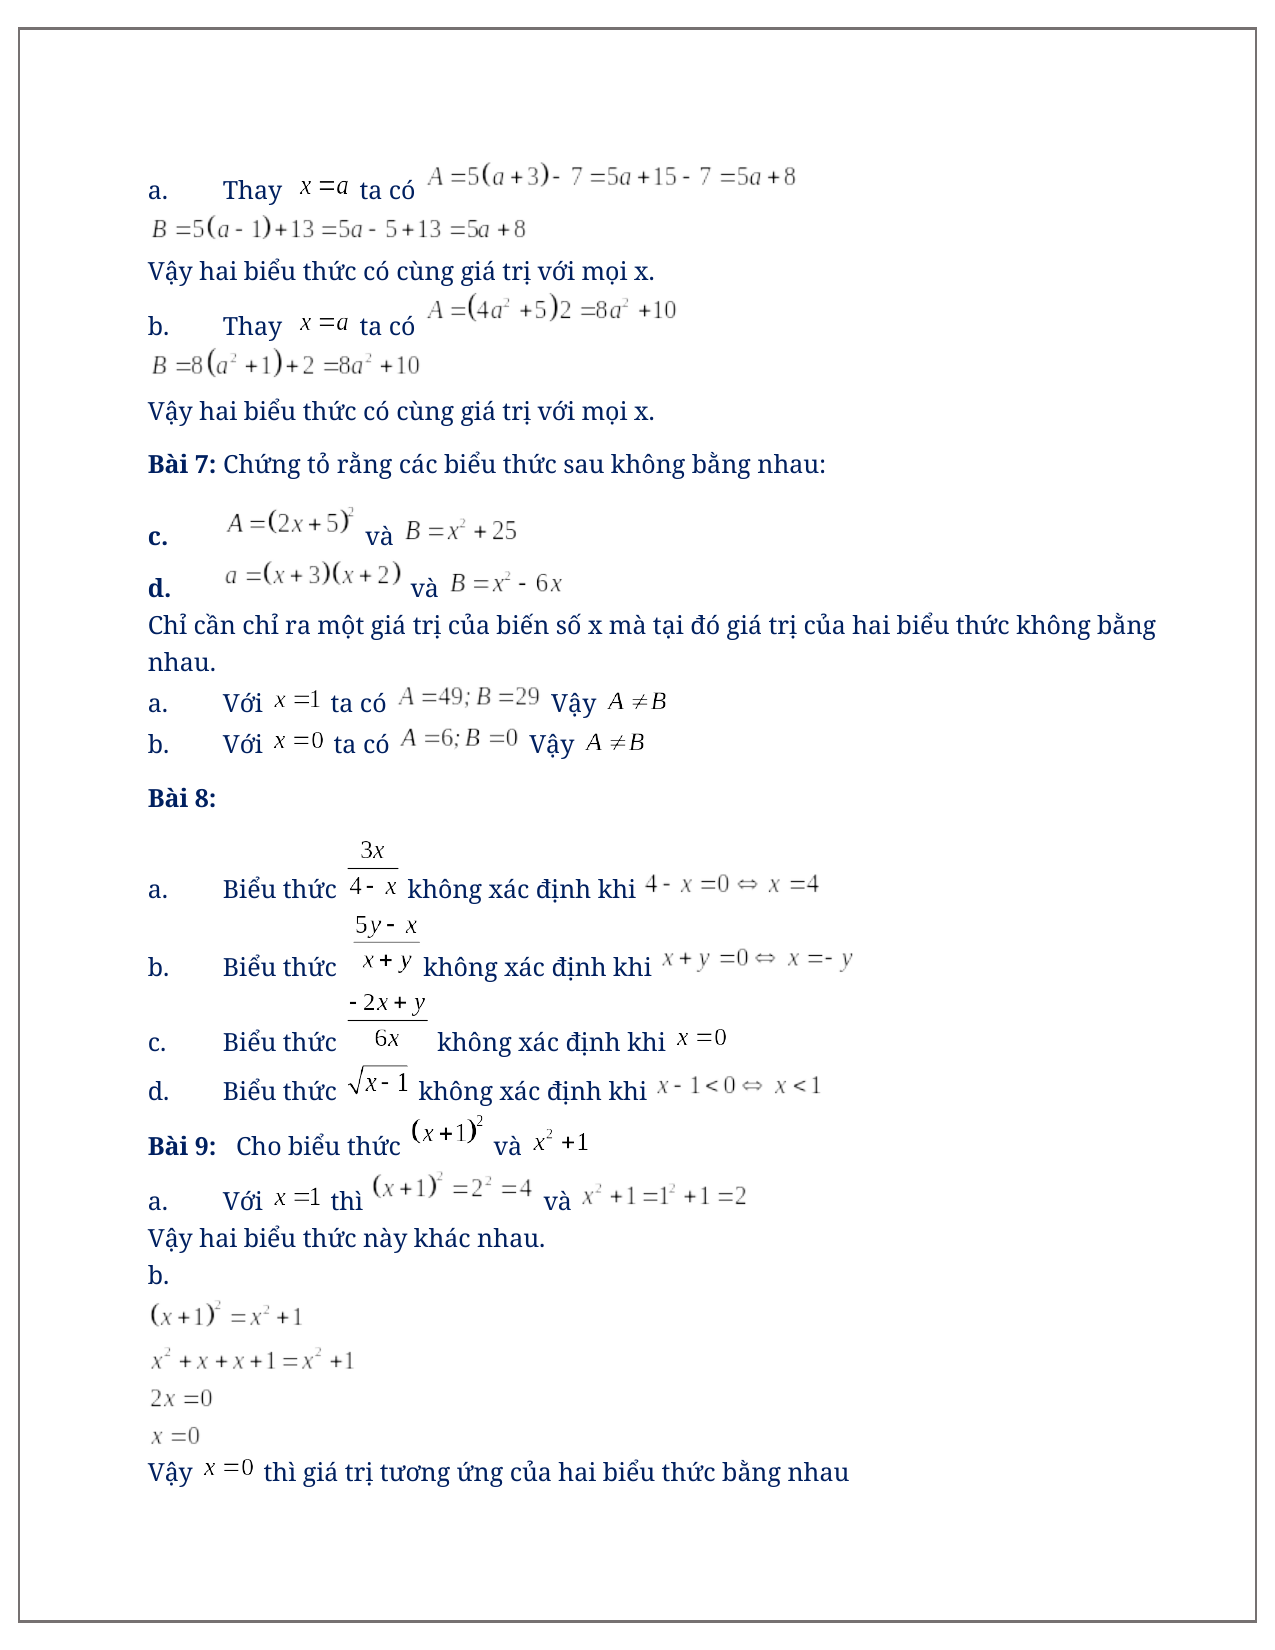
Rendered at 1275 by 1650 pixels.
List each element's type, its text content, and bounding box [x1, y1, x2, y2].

list Với ta có Vậy [148, 723, 1157, 761]
list Với thì và [148, 1165, 1157, 1218]
list Vậy hai biểu thức có cùng giá trị với mọi x. [148, 393, 1157, 428]
list và [148, 500, 1157, 553]
list Biểu thức không xác định khi [148, 834, 1157, 905]
list Bài 9: Cho biểu thức và [148, 1110, 1157, 1163]
list Vậy thì giá trị tương ứng của hai biểu thức bằng nhau [148, 1451, 1157, 1488]
list Vậy hai biểu thức này khác nhau. [148, 1221, 1157, 1255]
list Với ta có Vậy [148, 681, 1157, 720]
text Bài 7: Chứng tỏ rằng các biểu thức sau không bằng nhau: [148, 447, 1157, 481]
list và [148, 556, 1157, 605]
text Bài 8: [148, 781, 1157, 815]
list Biểu thức không xác định khi [148, 908, 1157, 984]
list Biểu thức không xác định khi [148, 987, 1157, 1058]
list Thay ta có [148, 291, 1157, 343]
list Thay ta có [148, 157, 1157, 206]
list Biểu thức không xác định khi [148, 1061, 1157, 1107]
list Chỉ cần chỉ ra một giá trị của biến số x mà tại đó giá trị của hai biểu thức không bằng nhau. [148, 608, 1157, 679]
list Vậy hai biểu thức có cùng giá trị với mọi x. [148, 254, 1157, 288]
